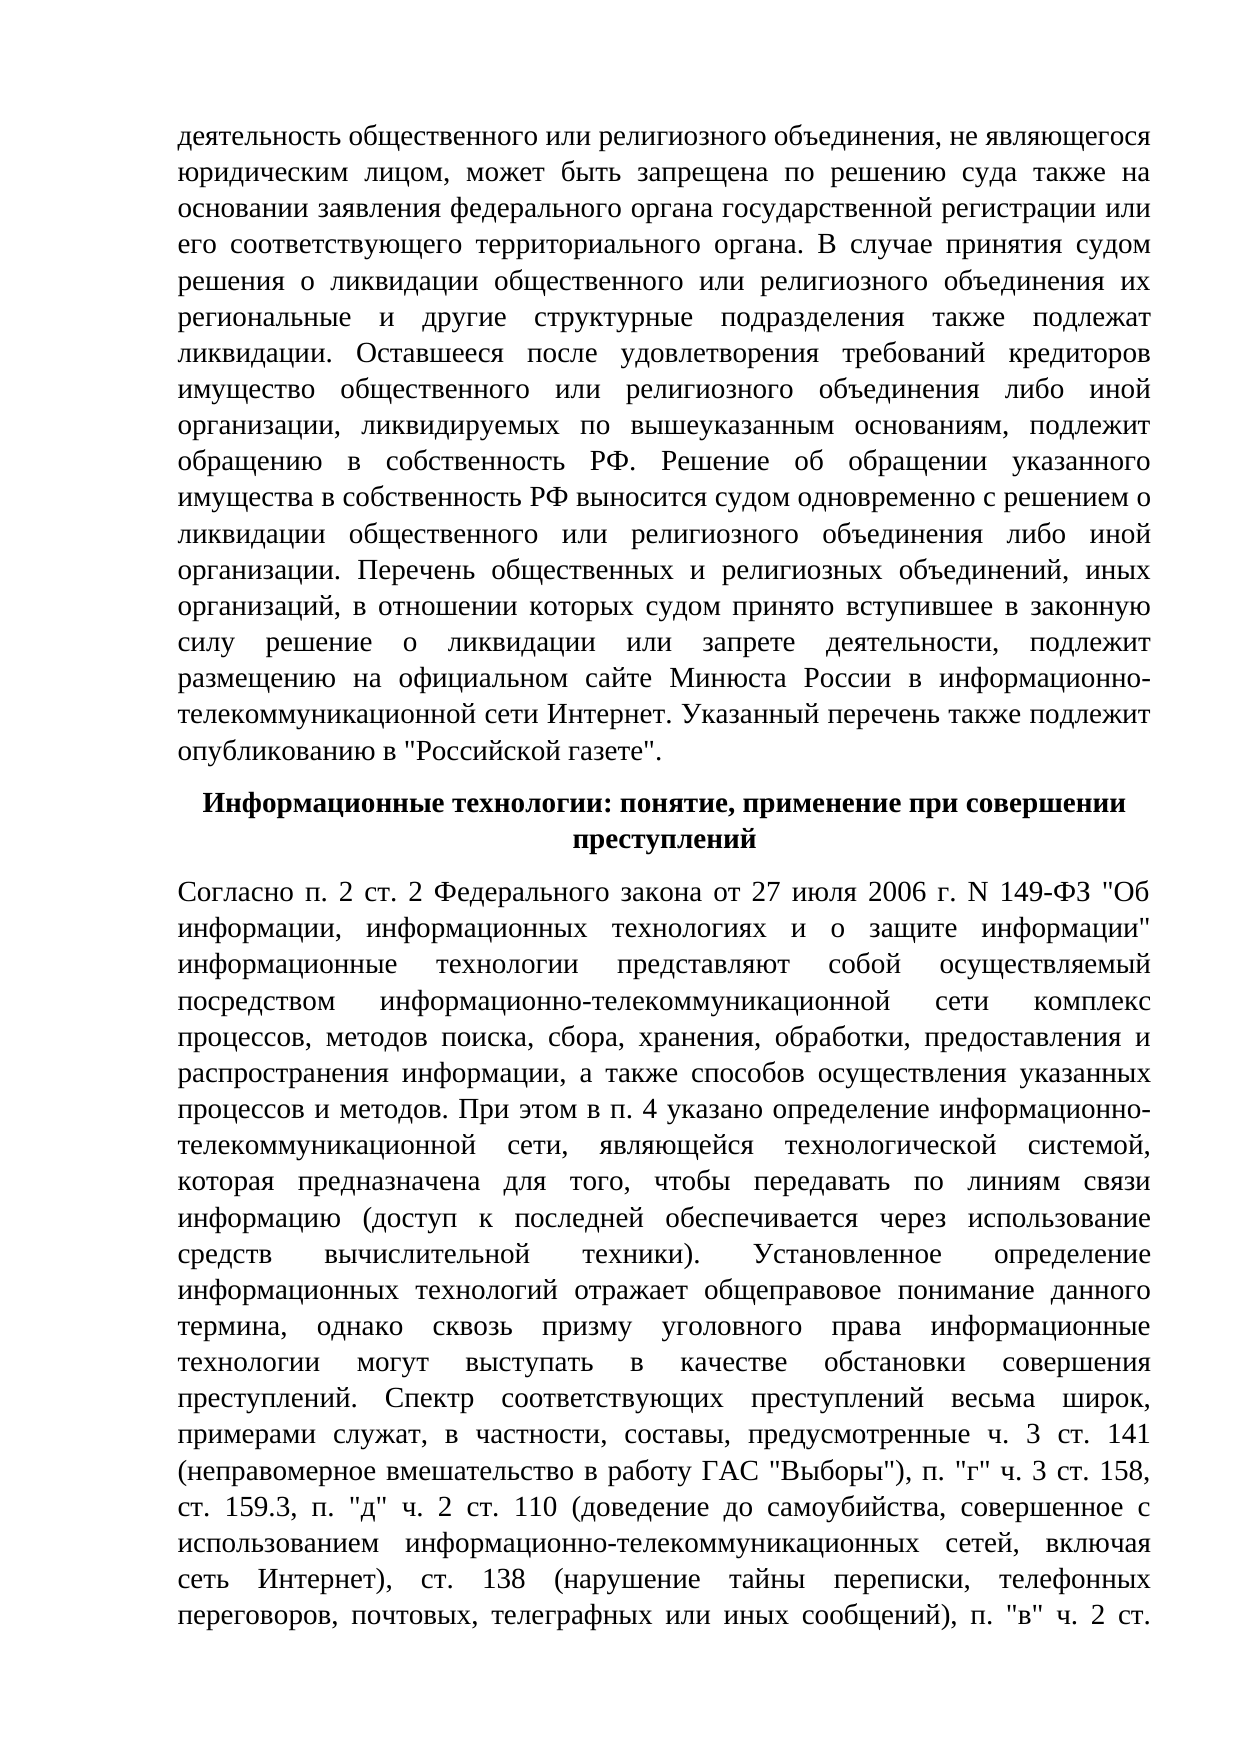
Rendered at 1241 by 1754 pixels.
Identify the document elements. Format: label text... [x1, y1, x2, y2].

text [177, 118, 1152, 766]
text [177, 874, 1152, 1631]
text Информационные технологии: понятие, применение при совершении преступлений [177, 785, 1152, 855]
